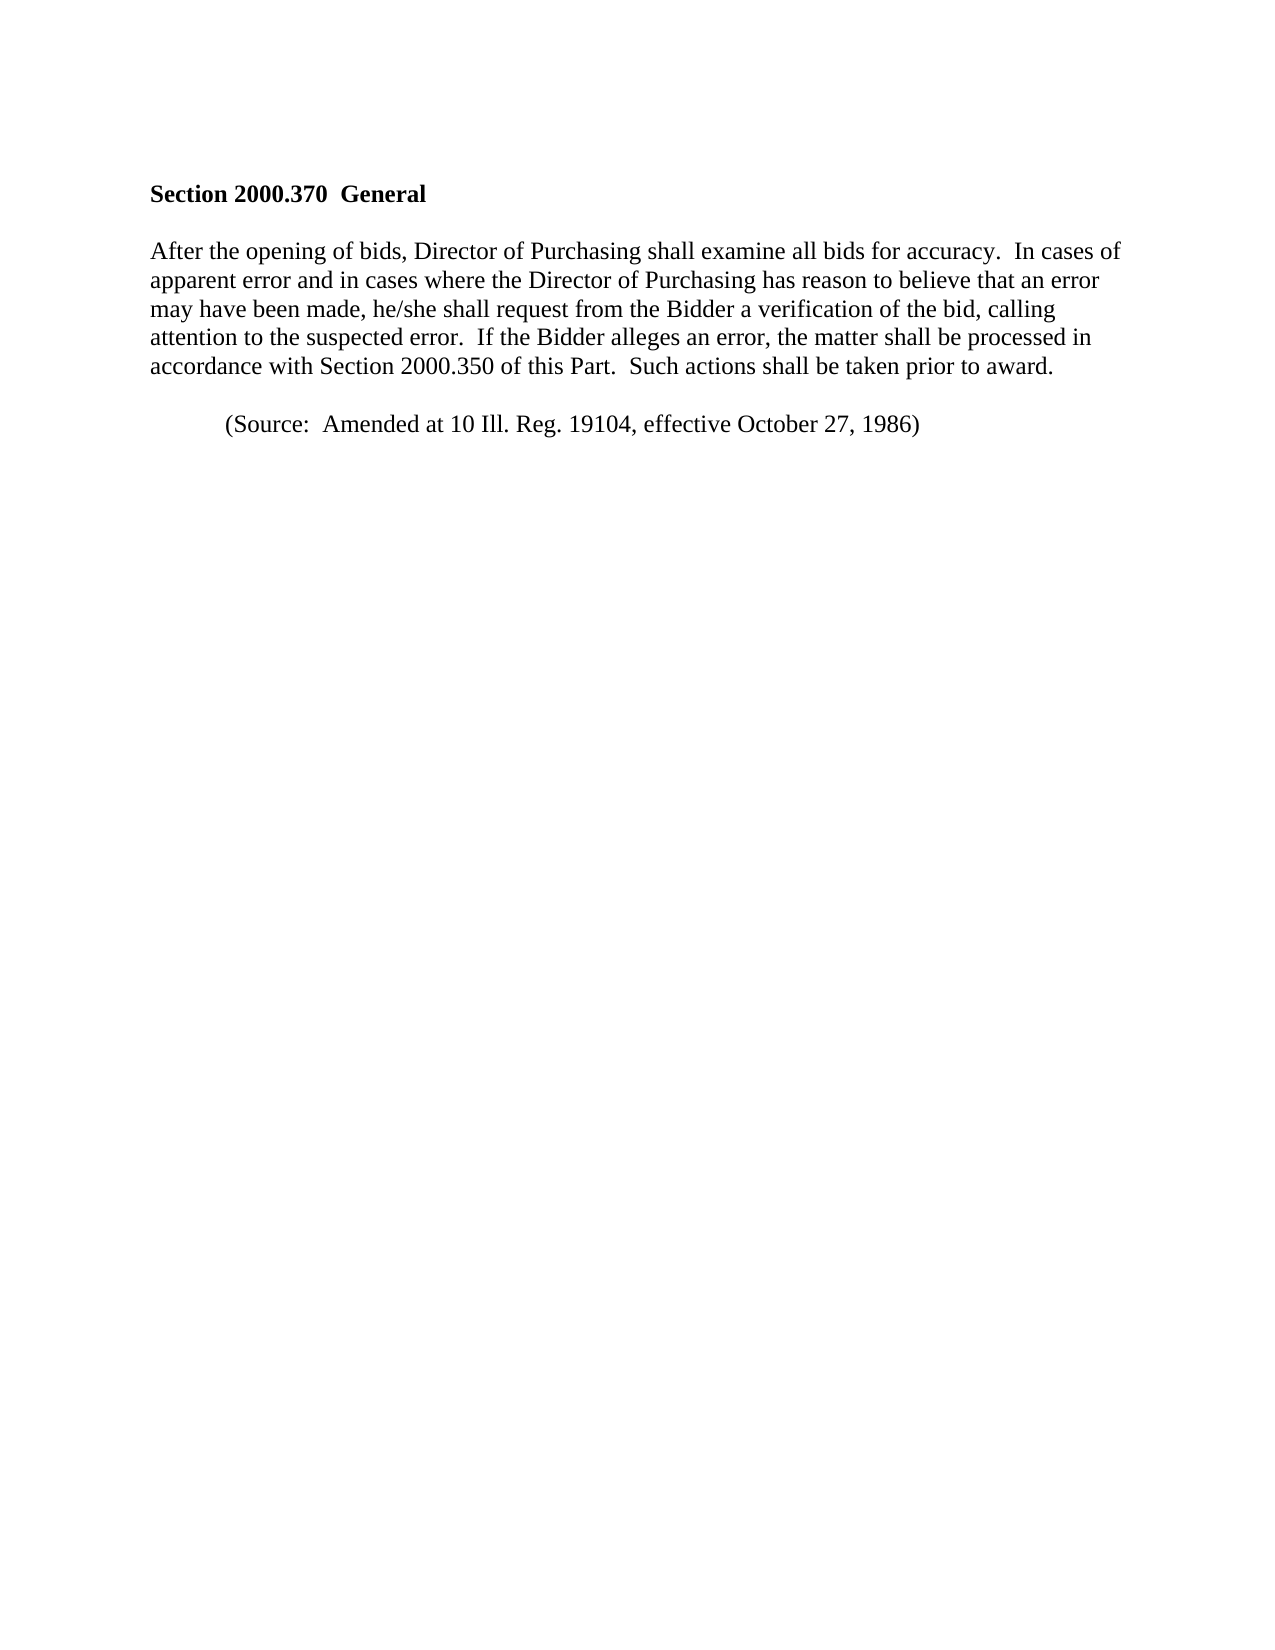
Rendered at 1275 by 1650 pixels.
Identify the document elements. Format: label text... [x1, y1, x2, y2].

text After the opening of bids, Director of Purchasing shall examine all bids for accuracy. In cases of apparent error and in cases where the Director of Purchasing has reason to believe that an error may have been made, he/she shall request from the Bidder a verification of the bid, calling attention to the suspected error. If the Bidder alleges an error, the matter shall be processed in accordance with Section 2000.350 of this Part. Such actions shall be taken prior to award. [150, 236, 1125, 380]
text Section 2000.370 General [150, 179, 1125, 207]
text (Source: Amended at 10 Ill. Reg. 19104, effective October 27, 1986) [225, 409, 1125, 437]
